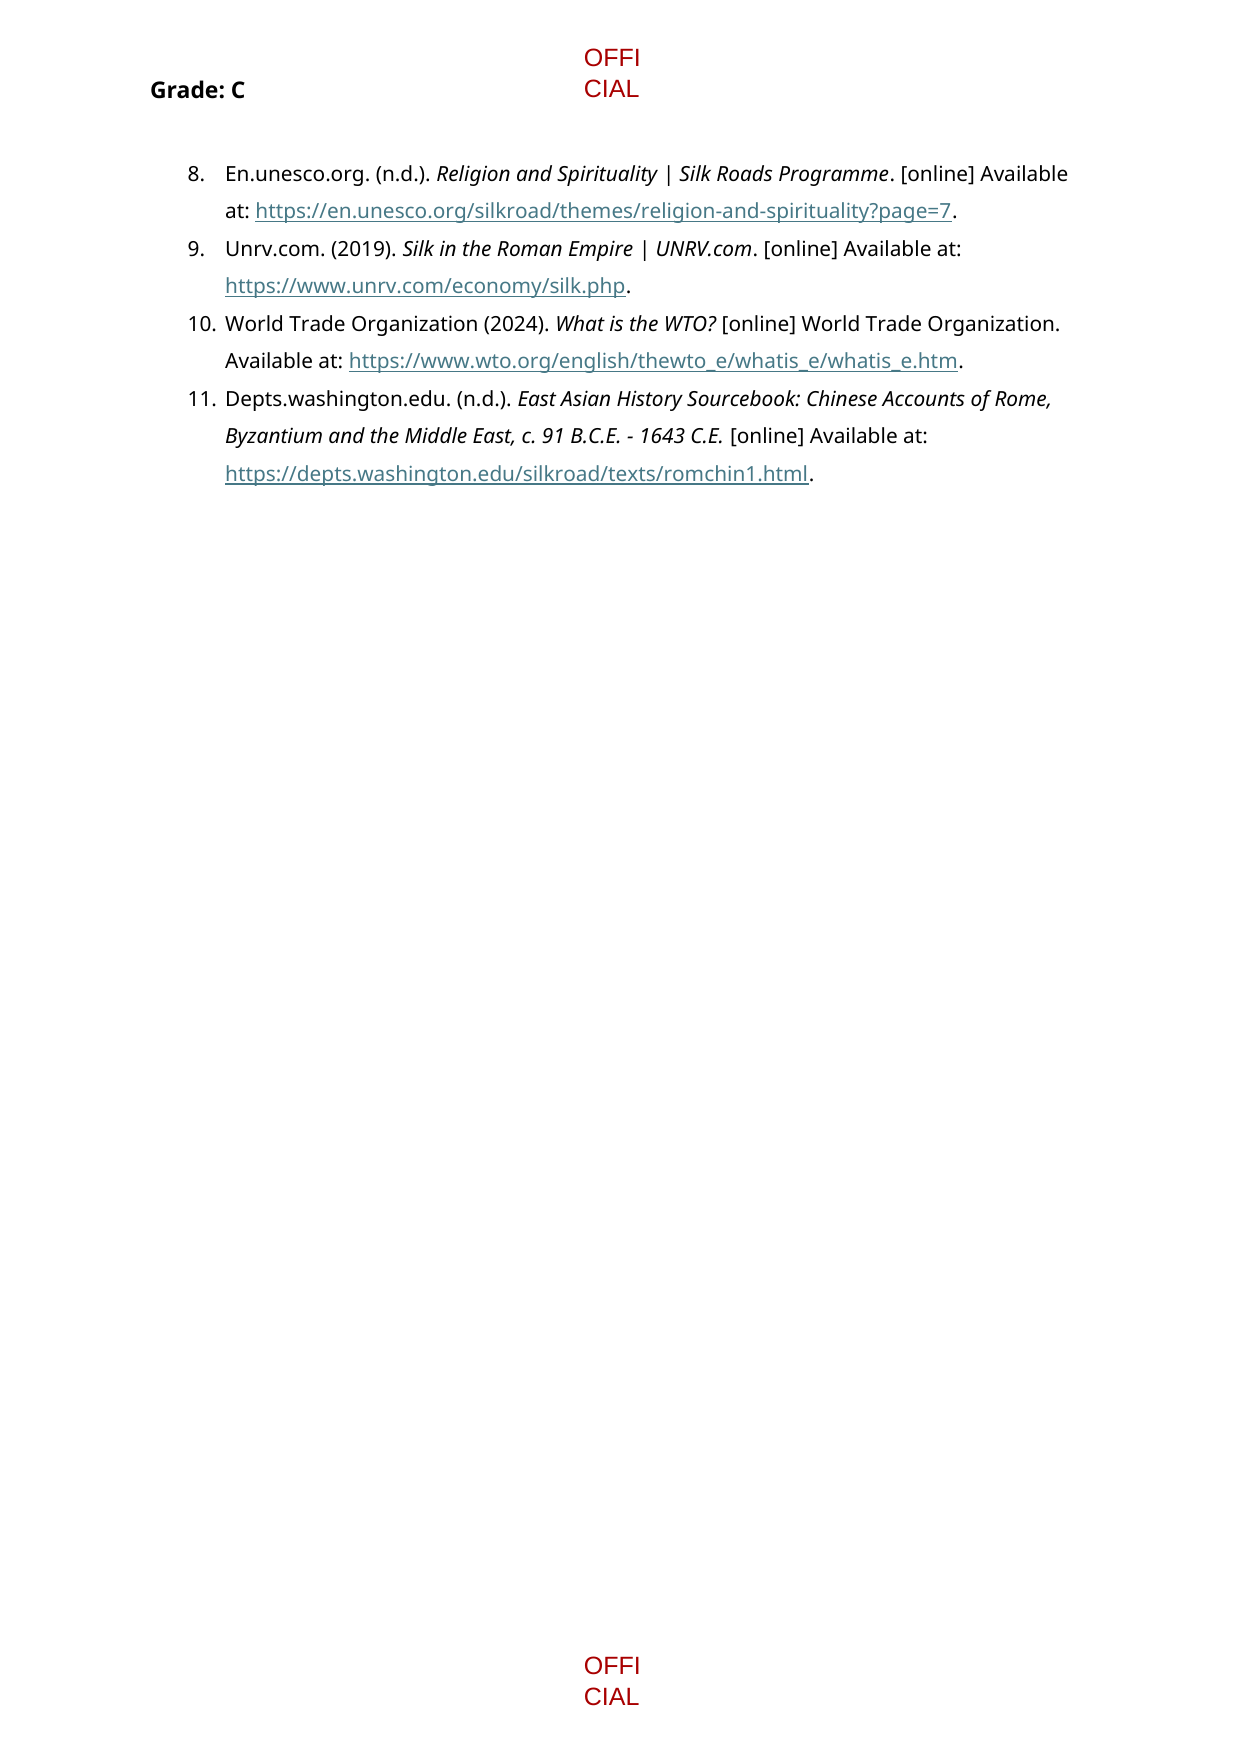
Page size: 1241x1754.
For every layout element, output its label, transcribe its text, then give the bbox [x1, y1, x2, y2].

list Depts.washington.edu. (n.d.). East Asian History Sourcebook: Chinese Accounts of Rome, Byzantium and the Middle East, c. 91 B.C.E. - 1643 C.E. [online] Available at: https://depts.washington.edu/silkroad/texts/romchin1.html. [187, 375, 1090, 487]
list En.unesco.org. (n.d.). Religion and Spirituality | Silk Roads Programme. [online] Available at: https://en.unesco.org/silkroad/themes/religion-and-spirituality?page=7. [187, 150, 1090, 225]
list Unrv.com. (2019). Silk in the Roman Empire | UNRV.com. [online] Available at: https://www.unrv.com/economy/silk.php. [187, 225, 1090, 300]
list World Trade Organization (2024). What is the WTO? [online] World Trade Organization. Available at: https://www.wto.org/english/thewto_e/whatis_e/whatis_e.htm. [187, 300, 1090, 375]
